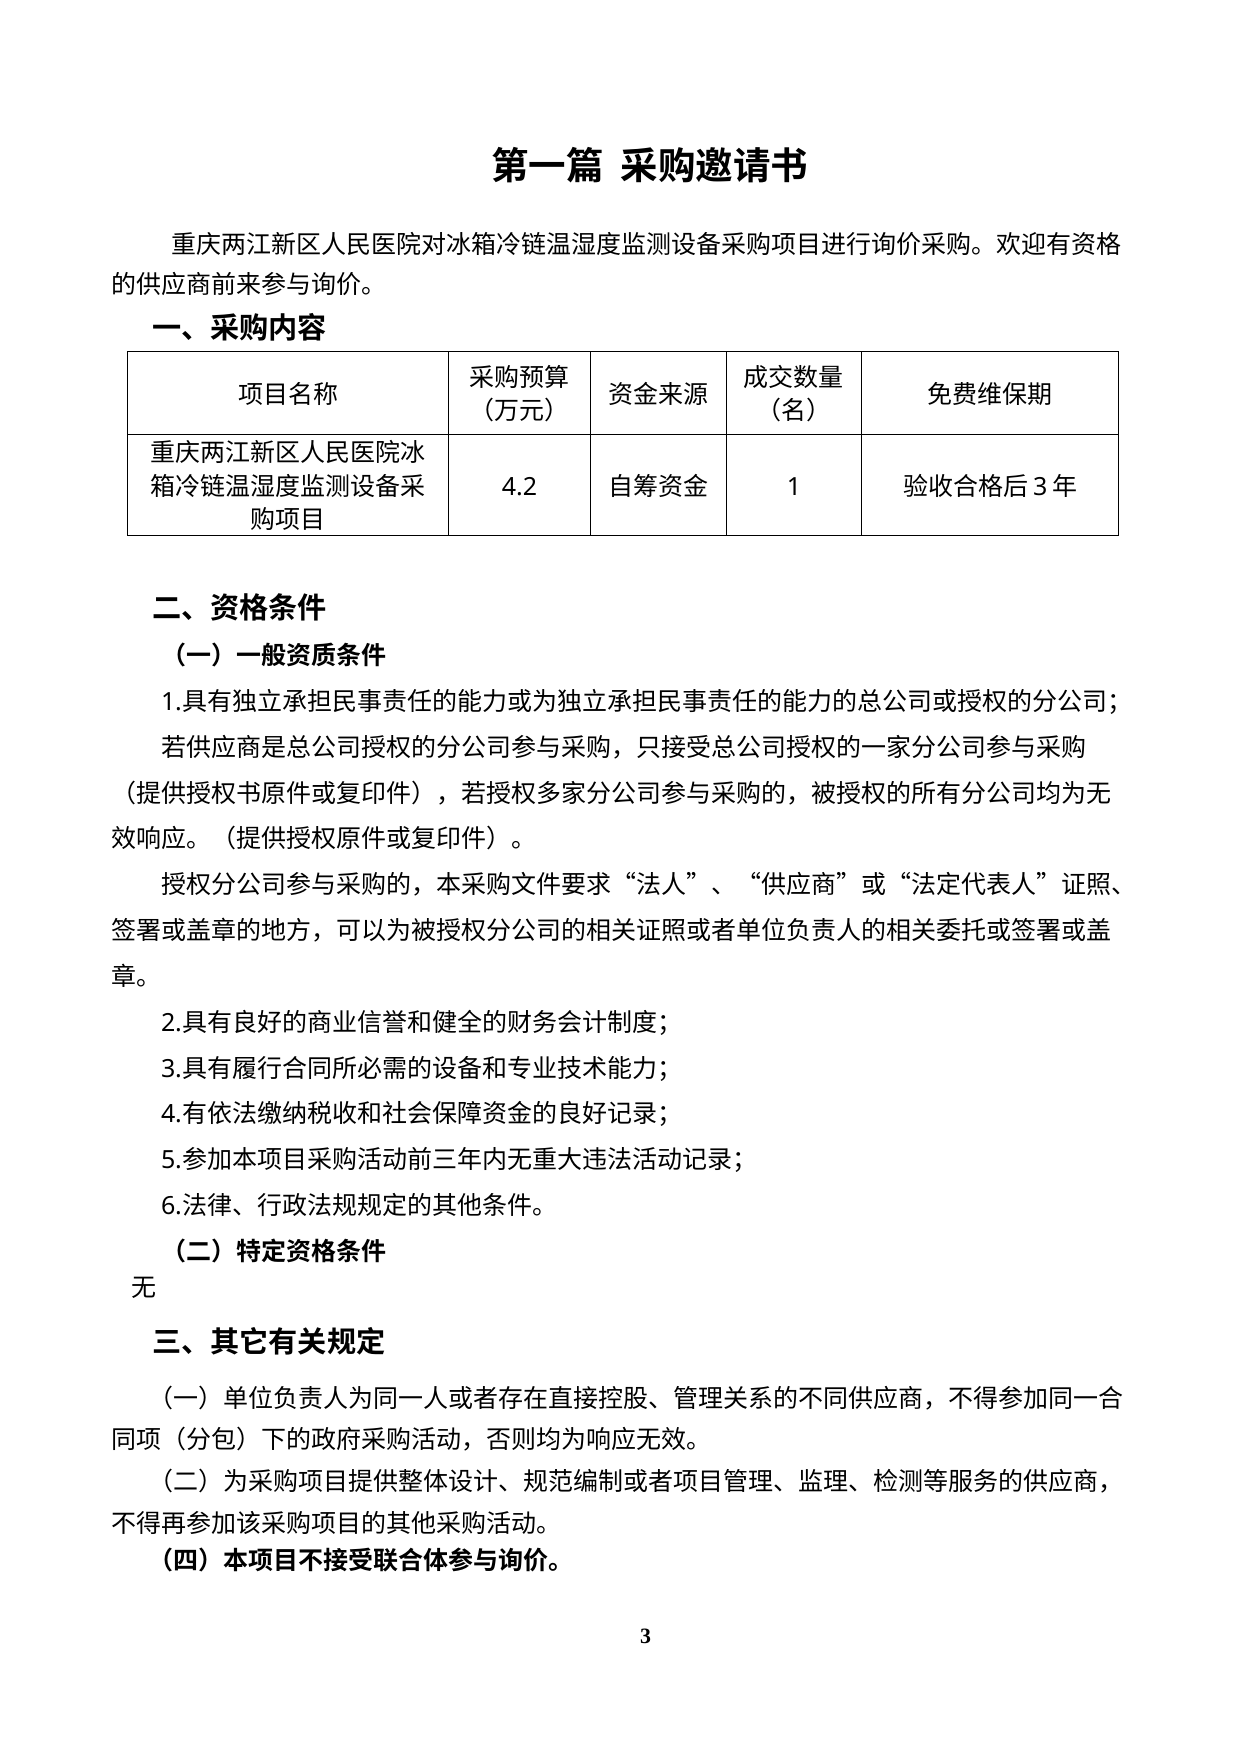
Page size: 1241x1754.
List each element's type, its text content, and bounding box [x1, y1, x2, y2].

table_cell 验收合格后3年 [862, 435, 1118, 535]
text （一）单位负责人为同一人或者存在直接控股、管理关系的不同供应商，不得参加同一合同项（分包）下的政府采购活动，否则均为响应无效。 [111, 1374, 1136, 1457]
table_cell 自筹资金 [591, 435, 726, 535]
text （一）一般资质条件 [111, 628, 1136, 674]
text （二）为采购项目提供整体设计、规范编制或者项目管理、监理、检测等服务的供应商，不得再参加该采购项目的其他采购活动。 [111, 1457, 1136, 1540]
text 2.具有良好的商业信誉和健全的财务会计制度； [111, 994, 1136, 1040]
table_cell 重庆两江新区人民医院冰箱冷链温湿度监测设备采购项目 [128, 435, 448, 535]
table_header 采购预算 （万元） [449, 352, 590, 434]
table_header 免费维保期 [862, 352, 1118, 434]
table_header 资金来源 [591, 352, 726, 434]
text 3.具有履行合同所必需的设备和专业技术能力； [111, 1040, 1136, 1086]
text 1.具有独立承担民事责任的能力或为独立承担民事责任的能力的总公司或授权的分公司； [111, 674, 1136, 719]
text （四）本项目不接受联合体参与询价。 [111, 1540, 1136, 1577]
table_header 成交数量（名） [727, 352, 861, 434]
text 6.法律、行政法规规定的其他条件。 [111, 1178, 1136, 1224]
table_cell 1 [727, 435, 861, 535]
text （二）特定资格条件 [111, 1224, 1136, 1269]
table_cell 4.2 [449, 435, 590, 535]
table_header 项目名称 [128, 352, 448, 434]
text 5.参加本项目采购活动前三年内无重大违法活动记录； [111, 1132, 1136, 1178]
text 4.有依法缴纳税收和社会保障资金的良好记录； [111, 1086, 1136, 1132]
subtitle 一、采购内容 [111, 306, 1136, 346]
text 无 [111, 1269, 1136, 1303]
text 若供应商是总公司授权的分公司参与采购，只接受总公司授权的一家分公司参与采购（提供授权书原件或复印件），若授权多家分公司参与采购的，被授权的所有分公司均为无效响应。（提供授权原件或复印件）。 [111, 719, 1136, 857]
text 授权分公司参与采购的，本采购文件要求“法人”、“供应商”或“法定代表人”证照、签署或盖章的地方，可以为被授权分公司的相关证照或者单位负责人的相关委托或签署或盖章。 [111, 857, 1136, 994]
subtitle 第一篇 采购邀请书 [111, 136, 1136, 190]
subtitle 三、其它有关规定 [111, 1315, 1136, 1361]
subtitle 二、资格条件 [111, 582, 1136, 628]
subtitle 重庆两江新区人民医院对冰箱冷链温湿度监测设备采购项目进行询价采购。欢迎有资格的供应商前来参与询价。 [111, 222, 1136, 301]
